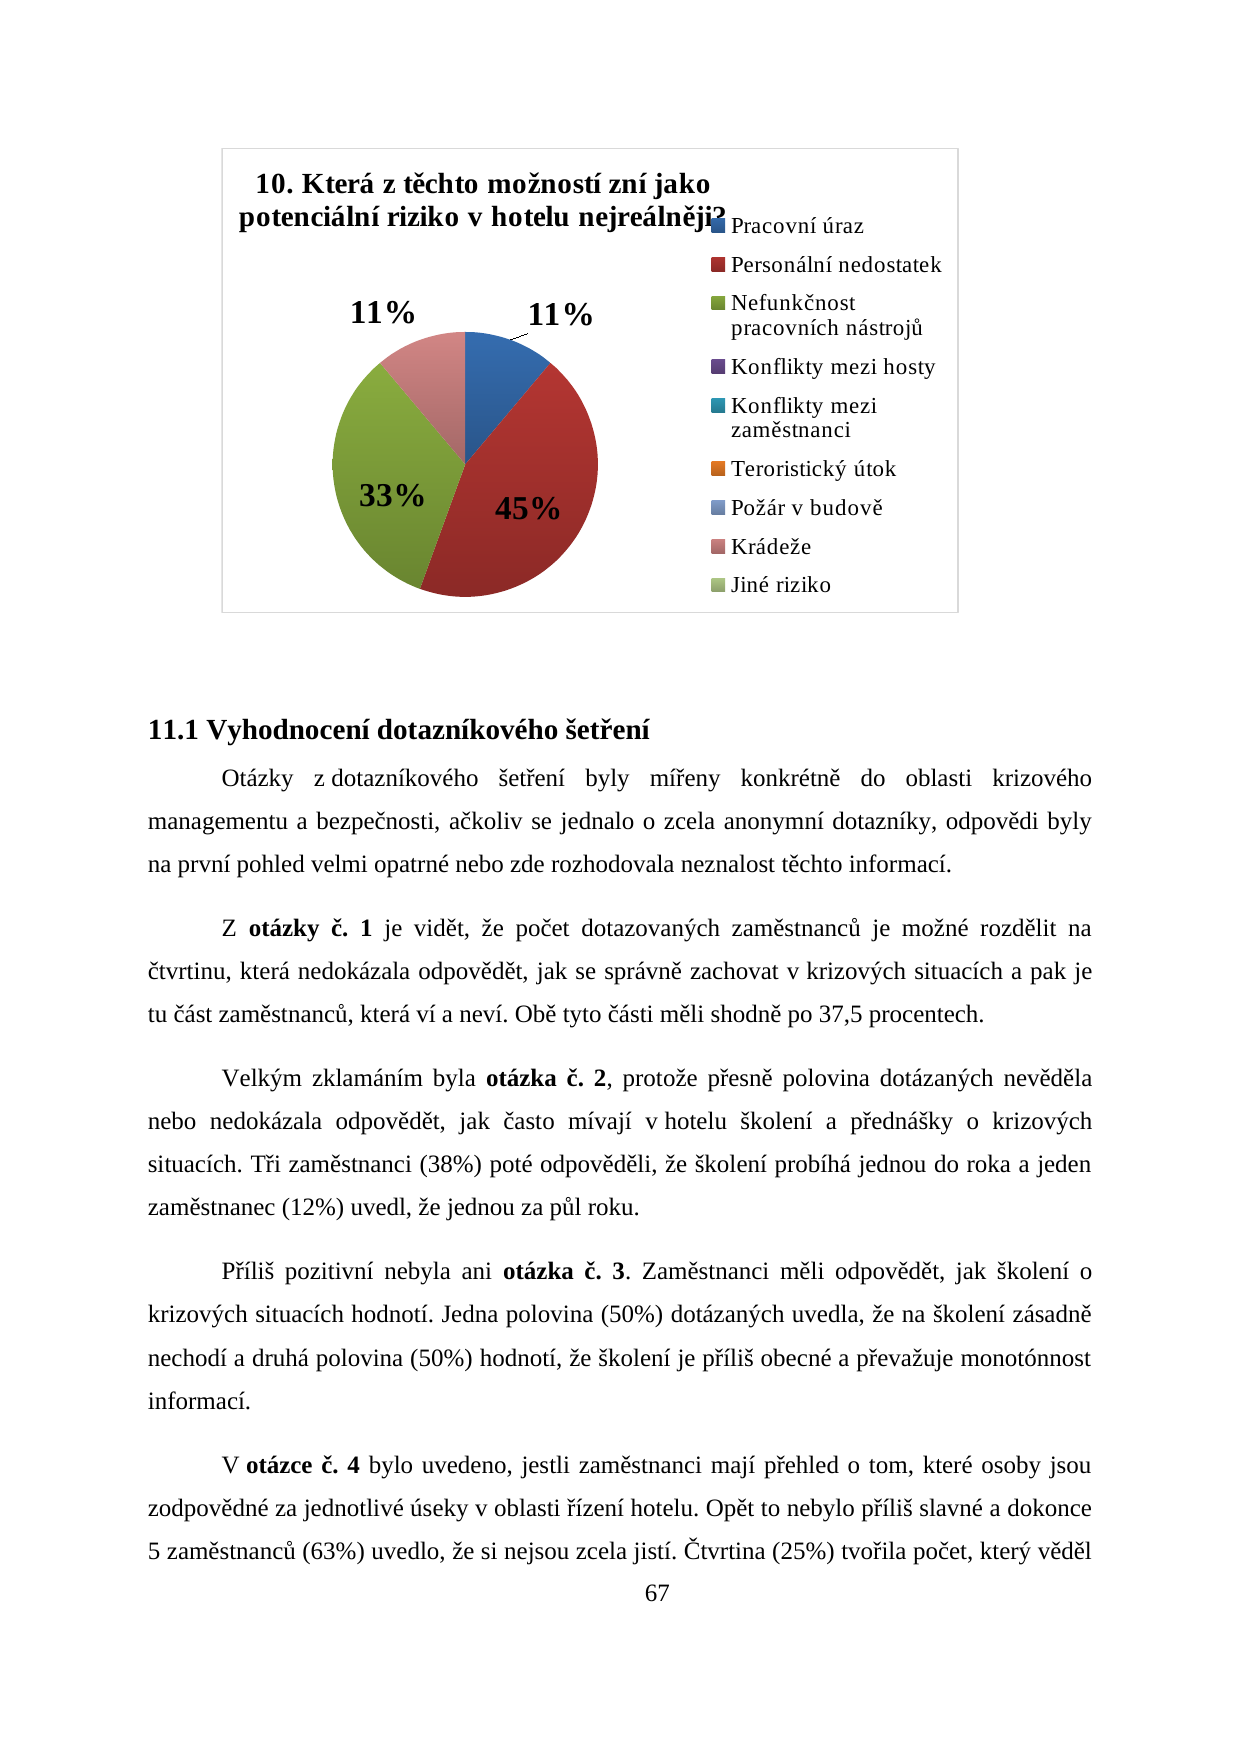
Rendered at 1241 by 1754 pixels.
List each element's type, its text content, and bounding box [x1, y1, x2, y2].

text Z otázky č. 1 je vidět, že počet dotazovaných zaměstnanců je možné rozdělit na čtvrtinu, která nedokázala odpovědět, jak se správně zachovat v krizových situacích a pak je tu část zaměstnanců, která ví a neví. Obě tyto části měli shodně po 37,5 procentech. [148, 913, 1093, 1028]
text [148, 1450, 1093, 1565]
text Otázky z dotazníkového šetření byly mířeny konkrétně do oblasti krizového managementu a bezpečnosti, ačkoliv se jednalo o zcela anonymní dotazníky, odpovědi byly na první pohled velmi opatrné nebo zde rozhodovala neznalost těchto informací. [148, 763, 1093, 878]
text Příliš pozitivní nebyla ani otázka č. 3. Zaměstnanci měli odpovědět, jak školení o krizových situacích hodnotí. Jedna polovina (50%) dotázaných uvedla, že na školení zásadně nechodí a druhá polovina (50%) hodnotí, že školení je příliš obecné a převažuje monotónnost informací. [148, 1256, 1093, 1414]
subtitle 11.1 Vyhodnocení dotazníkového šetření [148, 712, 1093, 746]
text Velkým zklamáním byla otázka č. 2, protože přesně polovina dotázaných nevěděla nebo nedokázala odpovědět, jak často mívají v hotelu školení a přednášky o krizových situacích. Tři zaměstnanci (38%) poté odpověděli, že školení probíhá jednou do roka a jeden zaměstnanec (12%) uvedl, že jednou za půl roku. [148, 1063, 1093, 1221]
